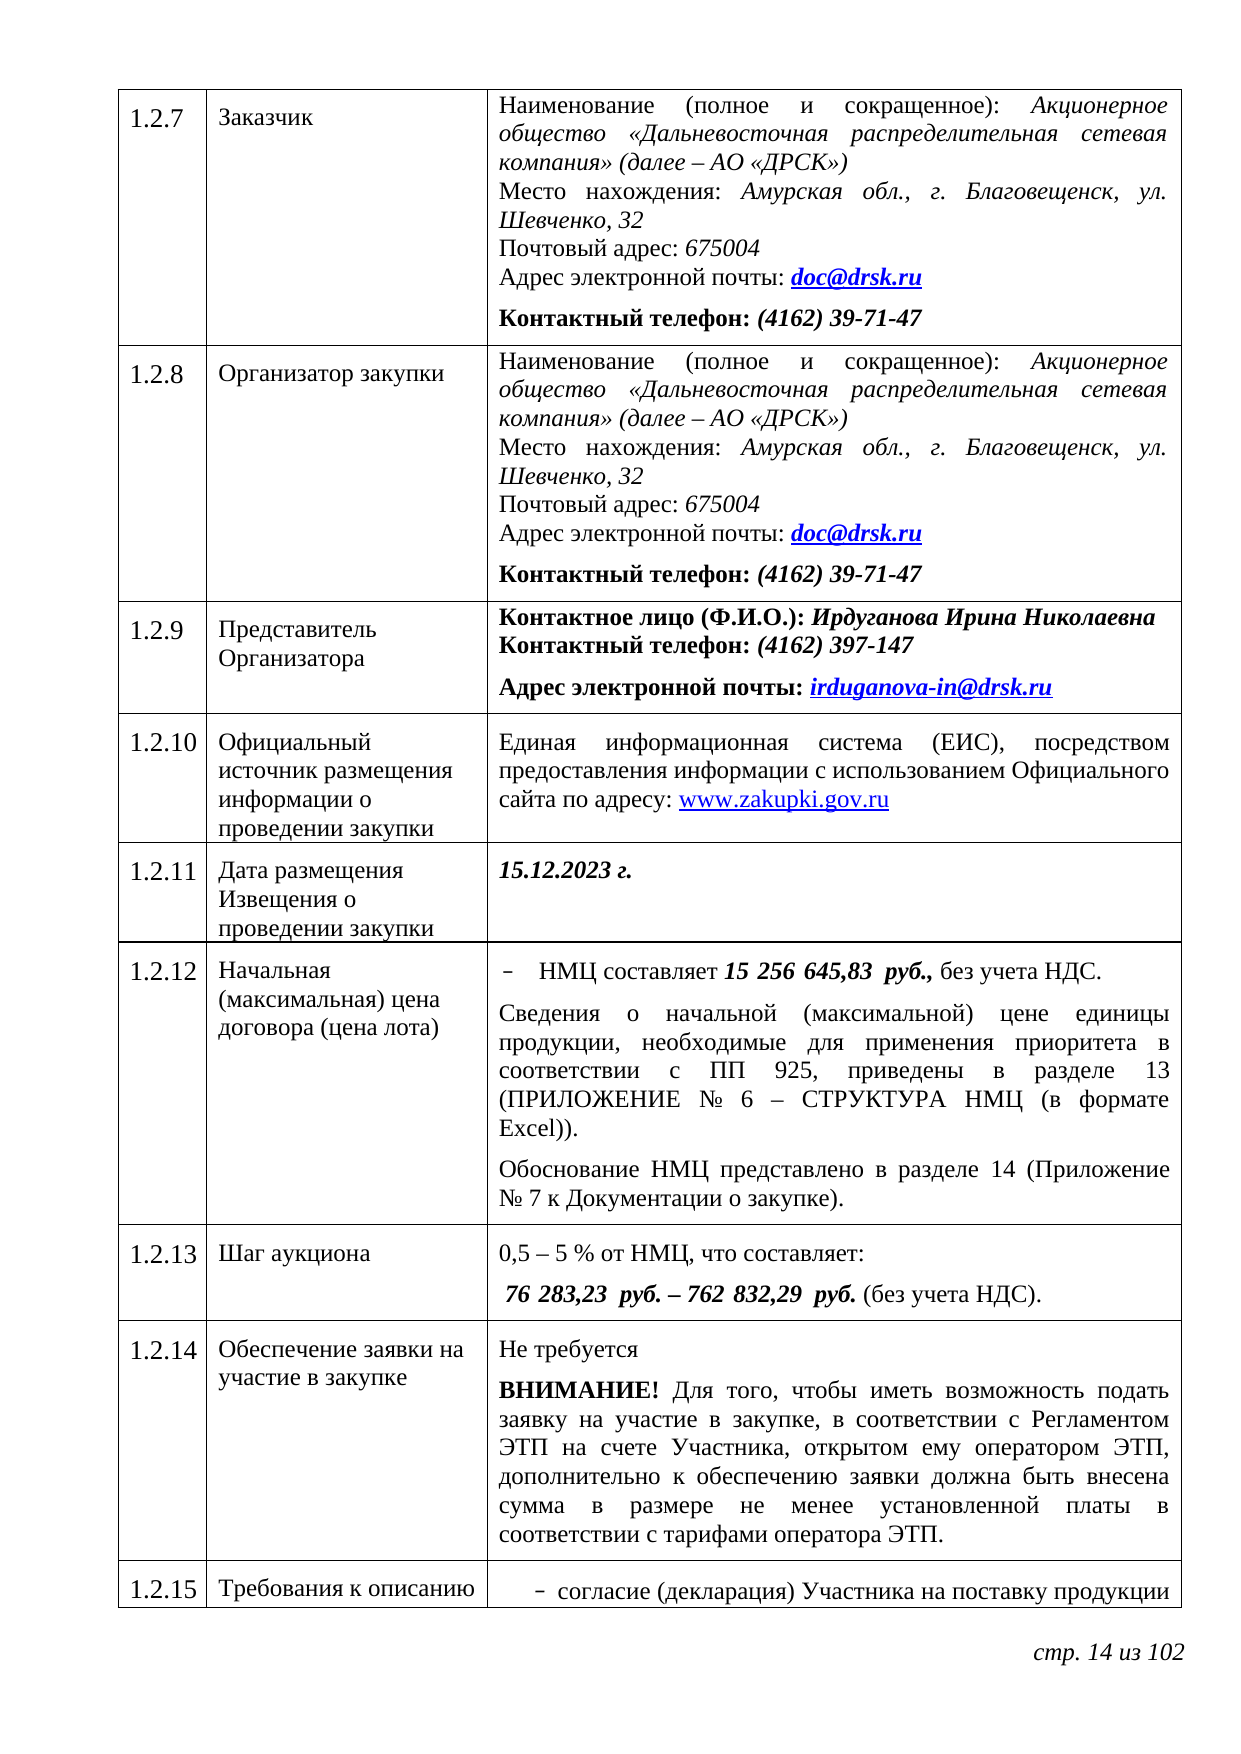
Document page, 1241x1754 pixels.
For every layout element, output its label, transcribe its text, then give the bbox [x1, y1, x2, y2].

table_cell [119, 1225, 206, 1320]
table_cell Единая информационная система (ЕИС), посредством предоставления информации с использованием Официального сайта по адресу: www.zakupki.gov.ru [488, 714, 1181, 842]
table_cell Не требуется ВНИМАНИЕ! Для того, чтобы иметь возможность подать заявку на участие в закупке, в соответствии с Регламентом ЭТП на счете Участника, открытом ему оператором ЭТП, дополнительно к обеспечению заявки должна быть внесена сумма в размере не менее установленной платы в соответствии с тарифами оператора ЭТП. [488, 1321, 1181, 1560]
table_cell [119, 90, 206, 345]
table_cell [119, 602, 206, 713]
table_cell Шаг аукциона [207, 1225, 487, 1320]
table_cell Наименование (полное и сокращенное): Акционерное общество «Дальневосточная распределительная сетевая компания» (далее – АО «ДРСК») Место нахождения: Амурская обл., г. Благовещенск, ул. Шевченко, 32 Почтовый адрес: 675004 Адрес электронной почты: doc@drsk.ru Контактный телефон: (4162) 39-71-47 [488, 90, 1181, 345]
table_cell Организатор закупки [207, 346, 487, 601]
table_cell [119, 714, 206, 842]
table_cell Дата размещения Извещения о проведении закупки [207, 843, 487, 941]
table_cell Обеспечение заявки на участие в закупке [207, 1321, 487, 1560]
table_cell Заказчик [207, 90, 487, 345]
table_cell Контактное лицо (Ф.И.О.): Ирдуганова Ирина Николаевна Контактный телефон: (4162) 397-147 Адрес электронной почты: irduganova-in@drsk.ru [488, 602, 1181, 713]
table_cell Представитель Организатора [207, 602, 487, 713]
table_cell [119, 843, 206, 941]
table_cell 0,5 – 5 % от НМЦ, что составляет: 76 283,23 руб. – 762 832,29 руб. (без учета НДС). [488, 1225, 1181, 1320]
table_cell [119, 1561, 206, 1607]
table_cell Наименование (полное и сокращенное): Акционерное общество «Дальневосточная распределительная сетевая компания» (далее – АО «ДРСК») Место нахождения: Амурская обл., г. Благовещенск, ул. Шевченко, 32 Почтовый адрес: 675004 Адрес электронной почты: doc@drsk.ru Контактный телефон: (4162) 39-71-47 [488, 346, 1181, 601]
table_cell [119, 346, 206, 601]
table_cell НМЦ составляет 15 256 645,83 руб., без учета НДС. Сведения о начальной (максимальной) цене единицы продукции, необходимые для применения приоритета в соответствии с ПП 925, приведены в разделе 13 (ПРИЛОЖЕНИЕ № 6 – СТРУКТУРА НМЦ (в формате Excel)). Обоснование НМЦ представлено в разделе 14 (Приложение № 7 к Документации о закупке). [488, 943, 1181, 1224]
table_cell Официальный источник размещения информации о проведении закупки [207, 714, 487, 842]
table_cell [488, 1561, 1181, 1607]
table_cell Начальная (максимальная) цена договора (цена лота) [207, 943, 487, 1224]
table_cell 15.12.2023 г. [488, 843, 1181, 941]
table_cell [119, 943, 206, 1224]
table_cell [119, 1321, 206, 1560]
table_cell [207, 1561, 487, 1607]
